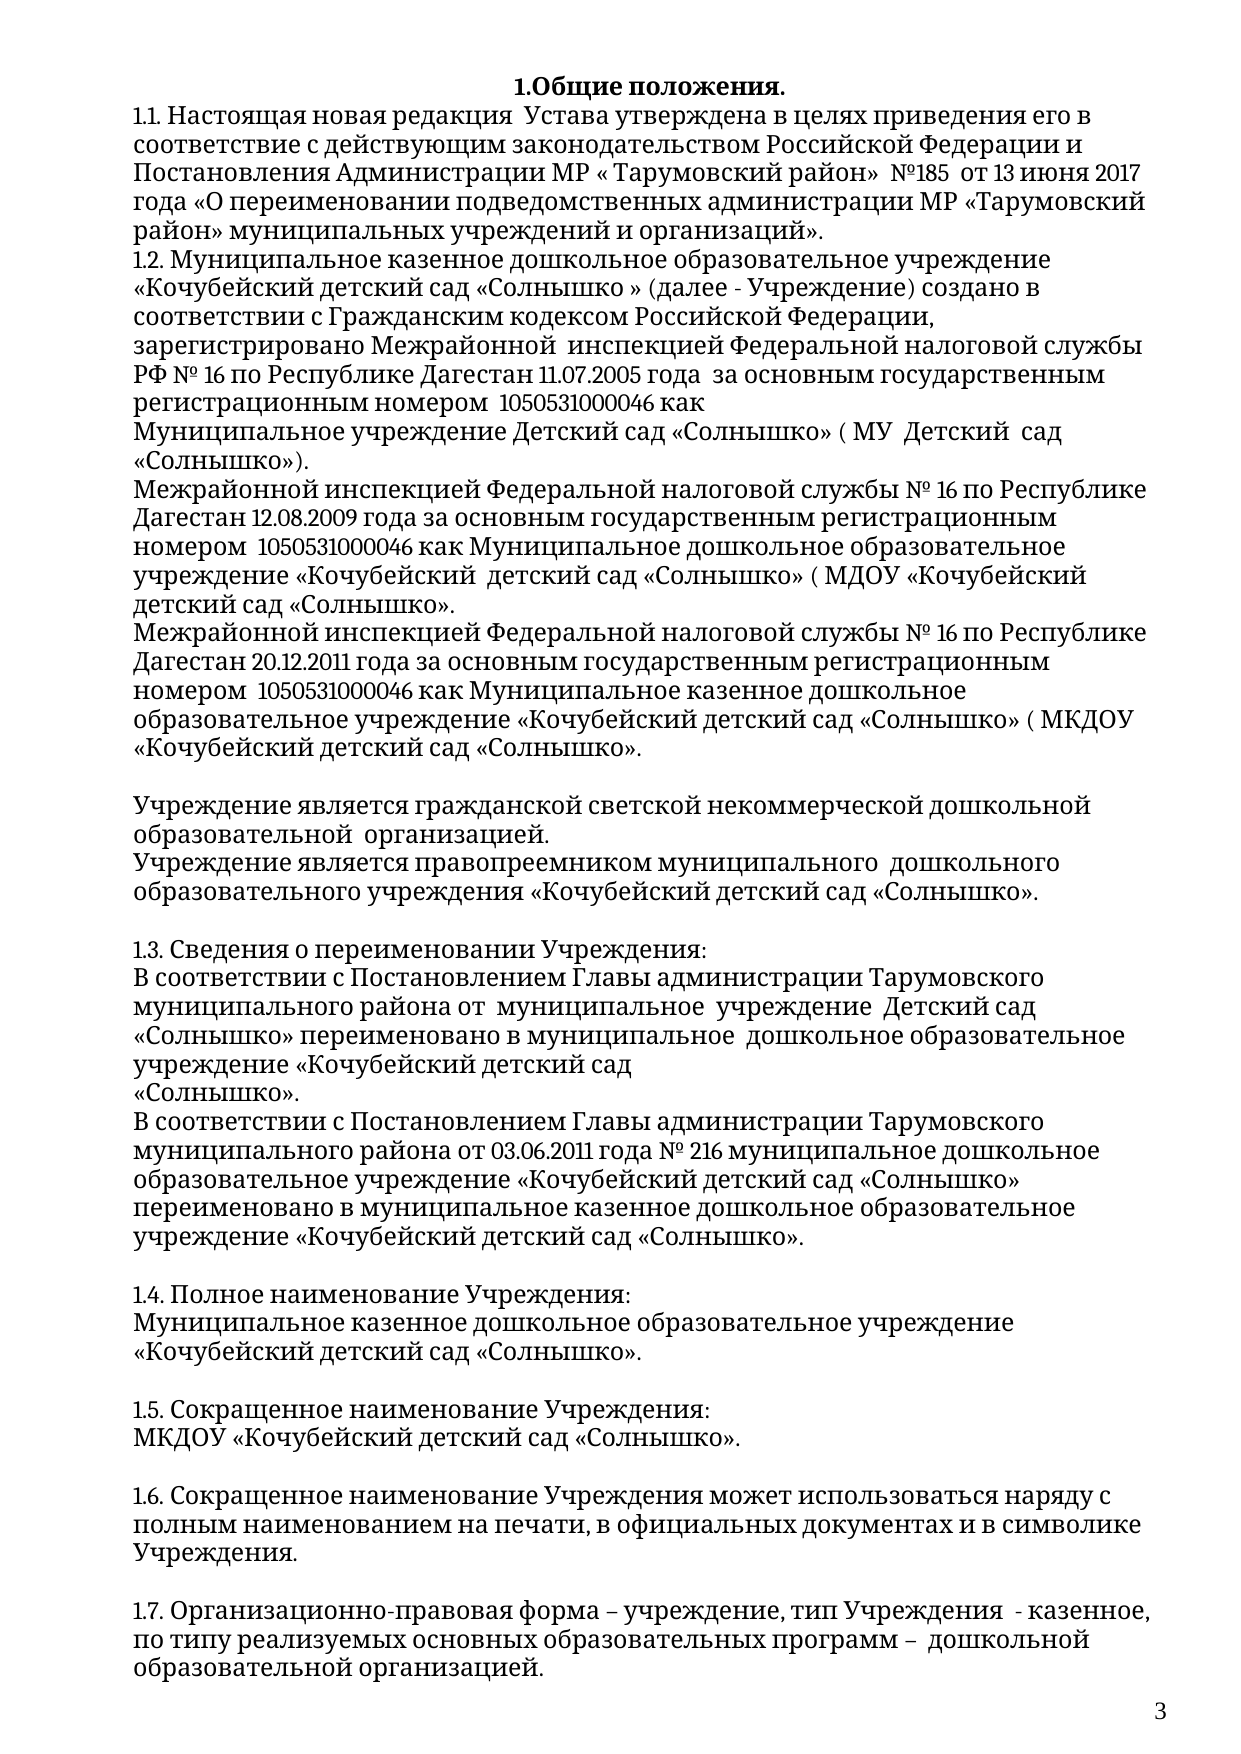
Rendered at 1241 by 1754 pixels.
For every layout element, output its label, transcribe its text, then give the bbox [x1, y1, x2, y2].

text 1.6. Сокращенное наименование Учреждения может использоваться наряду с полным наименованием на печати, в официальных документах и в символике Учреждения. [133, 1482, 1167, 1568]
text «Солнышко». [133, 1079, 1167, 1108]
text 1.5. Сокращенное наименование Учреждения: [133, 1396, 1167, 1424]
text Учреждение является правопреемником муниципального дошкольного образовательного учреждения «Кочубейский детский сад «Солнышко». [133, 849, 1167, 907]
text МКДОУ «Кочубейский детский сад «Солнышко». [133, 1424, 1167, 1453]
text 1.2. Муниципальное казенное дошкольное образовательное учреждение [133, 246, 1167, 274]
text 1.3. Сведения о переименовании Учреждения: [133, 936, 1167, 964]
text В соответствии с Постановлением Главы администрации Тарумовского муниципального района от муниципальное учреждение Детский сад «Солнышко» переименовано в муниципальное дошкольное образовательное учреждение «Кочубейский детский сад [133, 964, 1167, 1079]
text Муниципальное казенное дошкольное образовательное учреждение [133, 1309, 1167, 1338]
text Муниципальное учреждение Детский сад «Солнышко» ( МУ Детский сад «Солнышко»). [133, 418, 1167, 476]
text 1.4. Полное наименование Учреждения: [133, 1281, 1167, 1309]
text «Кочубейский детский сад «Солнышко». [133, 1338, 1167, 1367]
text Межрайонной инспекцией Федеральной налоговой службы № 16 по Республике Дагестан 12.08.2009 года за основным государственным регистрационным номером 1050531000046 как Муниципальное дошкольное образовательное учреждение «Кочубейский детский сад «Солнышко» ( МДОУ «Кочубейский детский сад «Солнышко». [133, 476, 1167, 619]
text Межрайонной инспекцией Федеральной налоговой службы № 16 по Республике Дагестан 20.12.2011 года за основным государственным регистрационным номером 1050531000046 как Муниципальное казенное дошкольное образовательное учреждение «Кочубейский детский сад «Солнышко» ( МКДОУ «Кочубейский детский сад «Солнышко». [133, 619, 1167, 763]
text «Кочубейский детский сад «Солнышко » (далее - Учреждение) создано в соответствии с Гражданским кодексом Российской Федерации, зарегистрировано Межрайонной инспекцией Федеральной налоговой службы РФ № 16 по Республике Дагестан 11.07.2005 года за основным государственным регистрационным номером 1050531000046 как [133, 274, 1167, 418]
text В соответствии с Постановлением Главы администрации Тарумовского муниципального района от 03.06.2011 года № 216 муниципальное дошкольное образовательное учреждение «Кочубейский детский сад «Солнышко» переименовано в муниципальное казенное дошкольное образовательное учреждение «Кочубейский детский сад «Солнышко». [133, 1108, 1167, 1252]
text 1.7. Организационно-правовая форма – учреждение, тип Учреждения - казенное, по типу реализуемых основных образовательных программ – дошкольной образовательной организацией. [133, 1597, 1167, 1683]
text 1.Общие положения. [133, 73, 1167, 102]
text 1.1. Настоящая новая редакция Устава утверждена в целях приведения его в соответствие с действующим законодательством Российской Федерации и Постановления Администрации МР « Тарумовский район» №185 от 13 июня 2017 года «О переименовании подведомственных администрации МР «Тарумовский район» муниципальных учреждений и организаций». [133, 102, 1167, 246]
text Учреждение является гражданской светской некоммерческой дошкольной образовательной организацией. [133, 792, 1167, 849]
